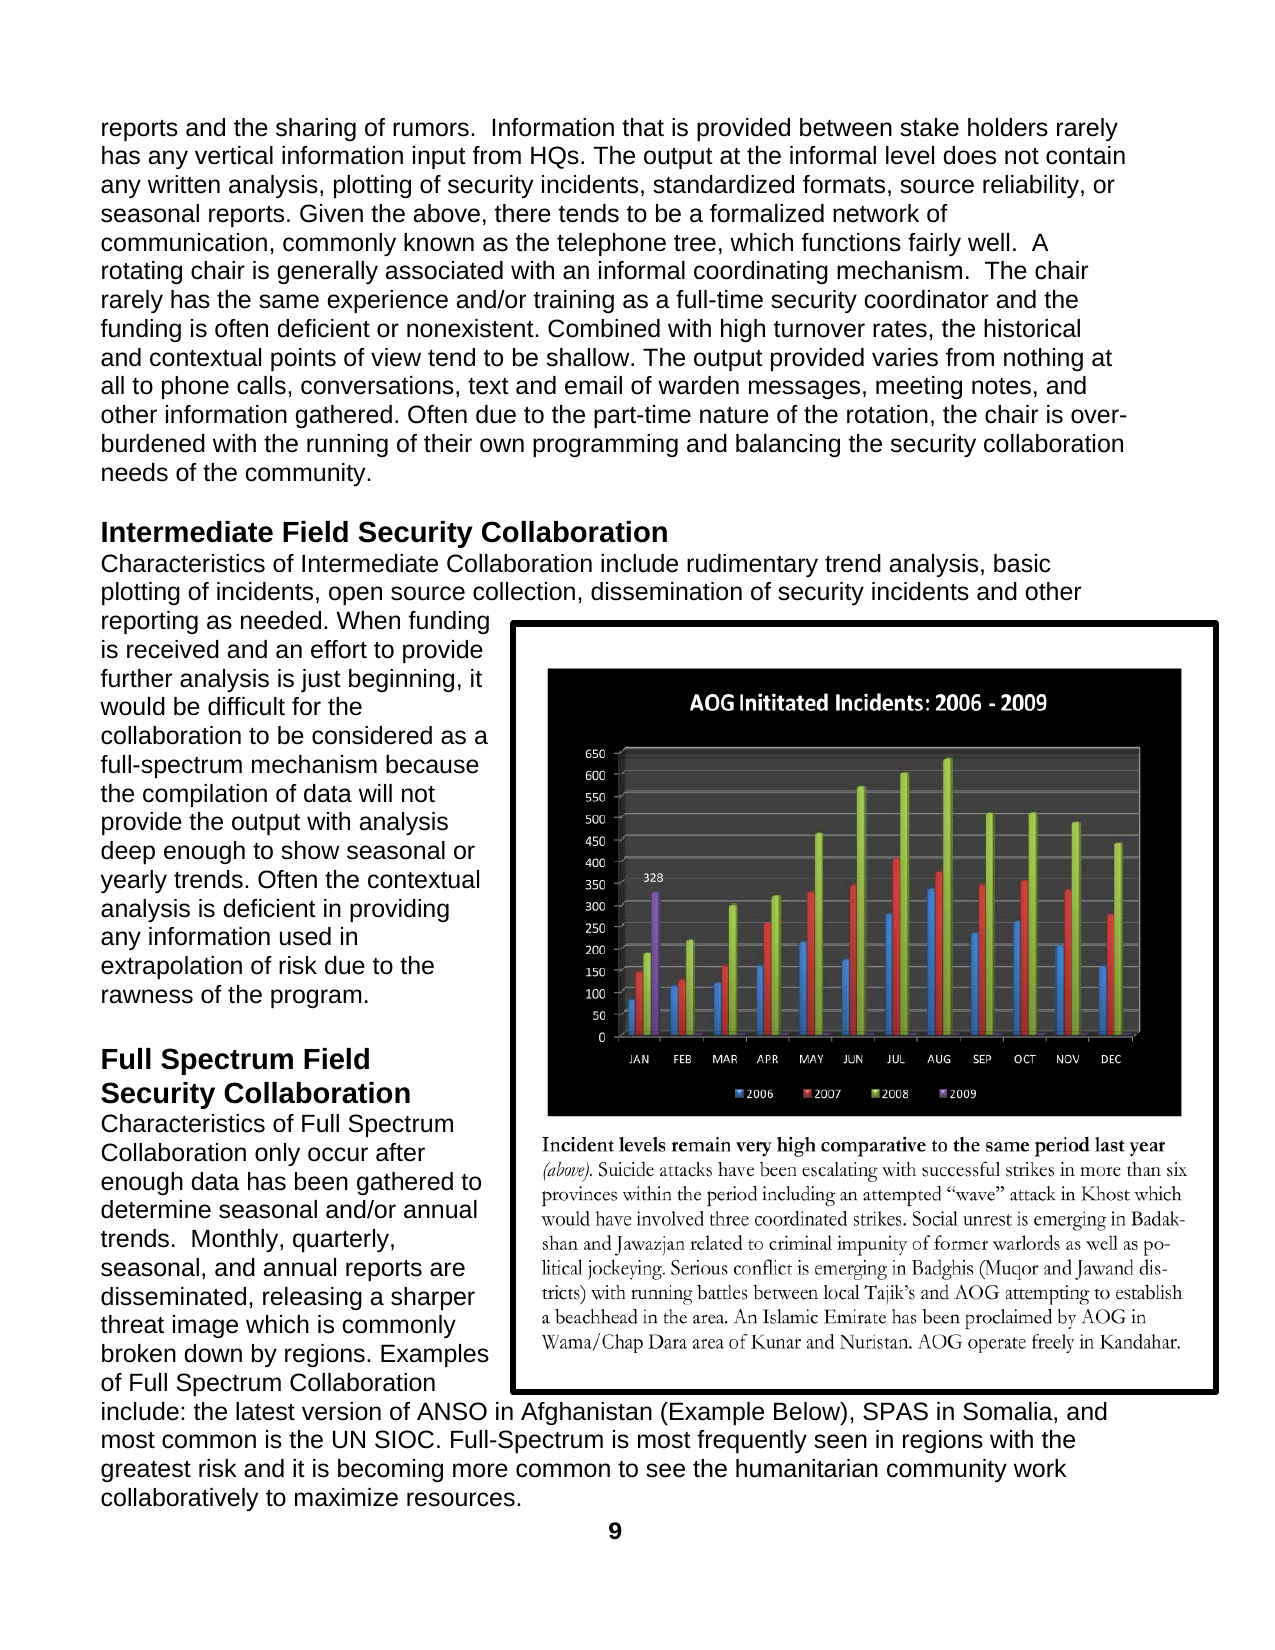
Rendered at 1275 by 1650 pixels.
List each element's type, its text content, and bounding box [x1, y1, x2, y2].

text Characteristics of Full Spectrum Collaboration only occur after enough data has been gathered to determine seasonal and/or annual trends. Monthly, quarterly, seasonal, and annual reports are disseminated, releasing a sharper threat image which is commonly broken down by regions. Examples of Full Spectrum Collaboration include: the latest version of ANSO in (Example Below), SPAS in , and most common is the UN SIOC. Full-Spectrum is most frequently seen in regions with the greatest risk and it is becoming more common to see the humanitarian community work collaboratively to maximize resources. [100, 1109, 1130, 1512]
text Characteristics of Intermediate Collaboration include rudimentary trend analysis, basic plotting of incidents, open source collection, dissemination of security incidents and other reporting as needed. When funding is received and an effort to provide further analysis is just beginning, it would be difficult for the collaboration to be considered as a full-spectrum mechanism because the compilation of data will not provide the output with analysis deep enough to show seasonal or yearly trends. Often the contextual analysis is deficient in providing any information used in extrapolation of risk due to the rawness of the program. [100, 548, 1130, 1008]
text Full Spectrum Field Security Collaboration [100, 1042, 1130, 1109]
text Intermediate Field Security Collaboration [100, 515, 1130, 548]
picture [538, 662, 1199, 1353]
